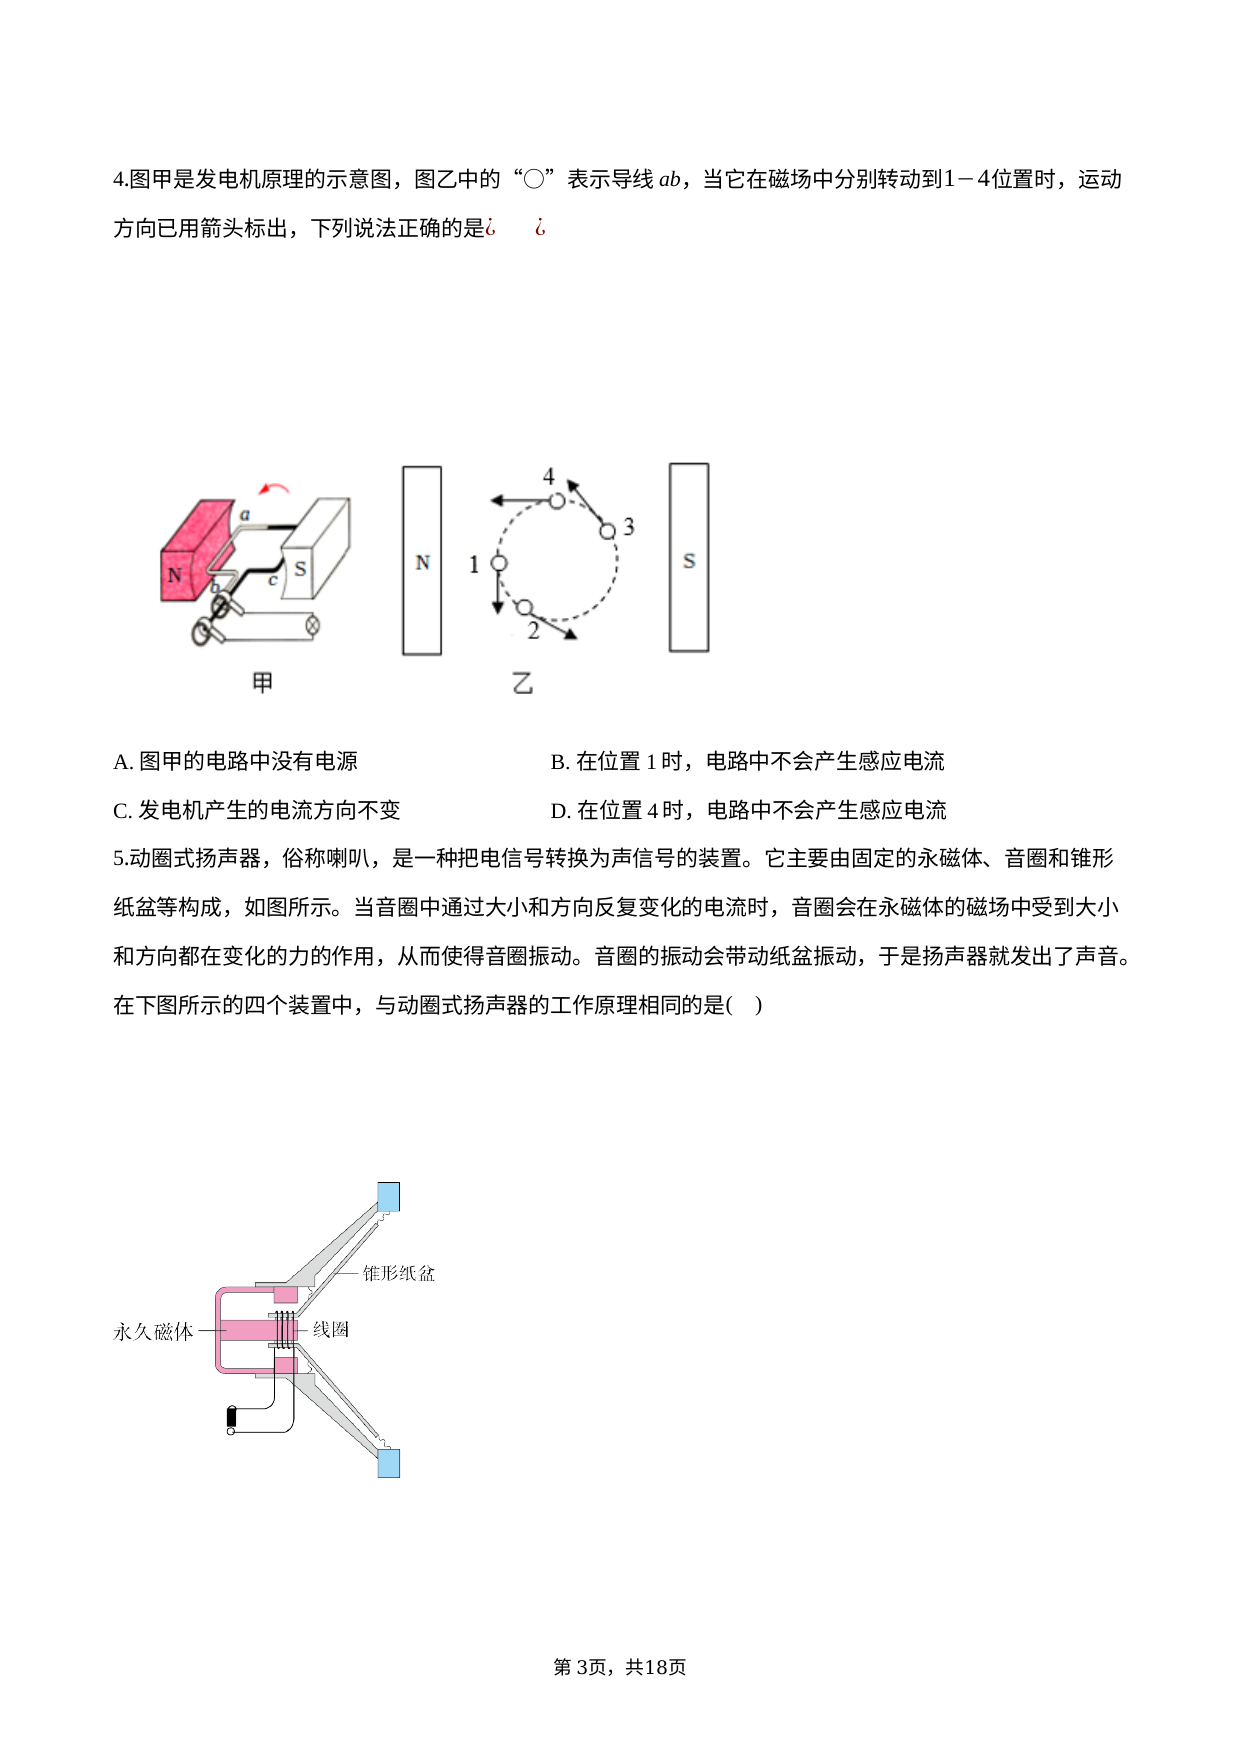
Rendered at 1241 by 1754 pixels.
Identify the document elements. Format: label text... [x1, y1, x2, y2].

picture [112, 405, 752, 716]
text 5.动圈式扬声器，俗称喇叭，是一种把电信号转换为声信号的装置。它主要由固定的永磁体、音圈和锥形纸盆等构成，如图所示。当音圈中通过大小和方向反复变化的电流时，音圈会在永磁体的磁场中受到大小和方向都在变化的力的作用，从而使得音圈振动。音圈的振动会带动纸盆振动，于是扬声器就发出了声音。在下图所示的四个装置中，与动圈式扬声器的工作原理相同的是( ) [113, 841, 1127, 1507]
text A. 图甲的电路中没有电源 B. 在位置1时，电路中不会产生感应电流 C. 发电机产生的电流方向不变 D. 在位置4时，电路中不会产生感应电流 [113, 744, 1127, 825]
picture [112, 1182, 435, 1478]
